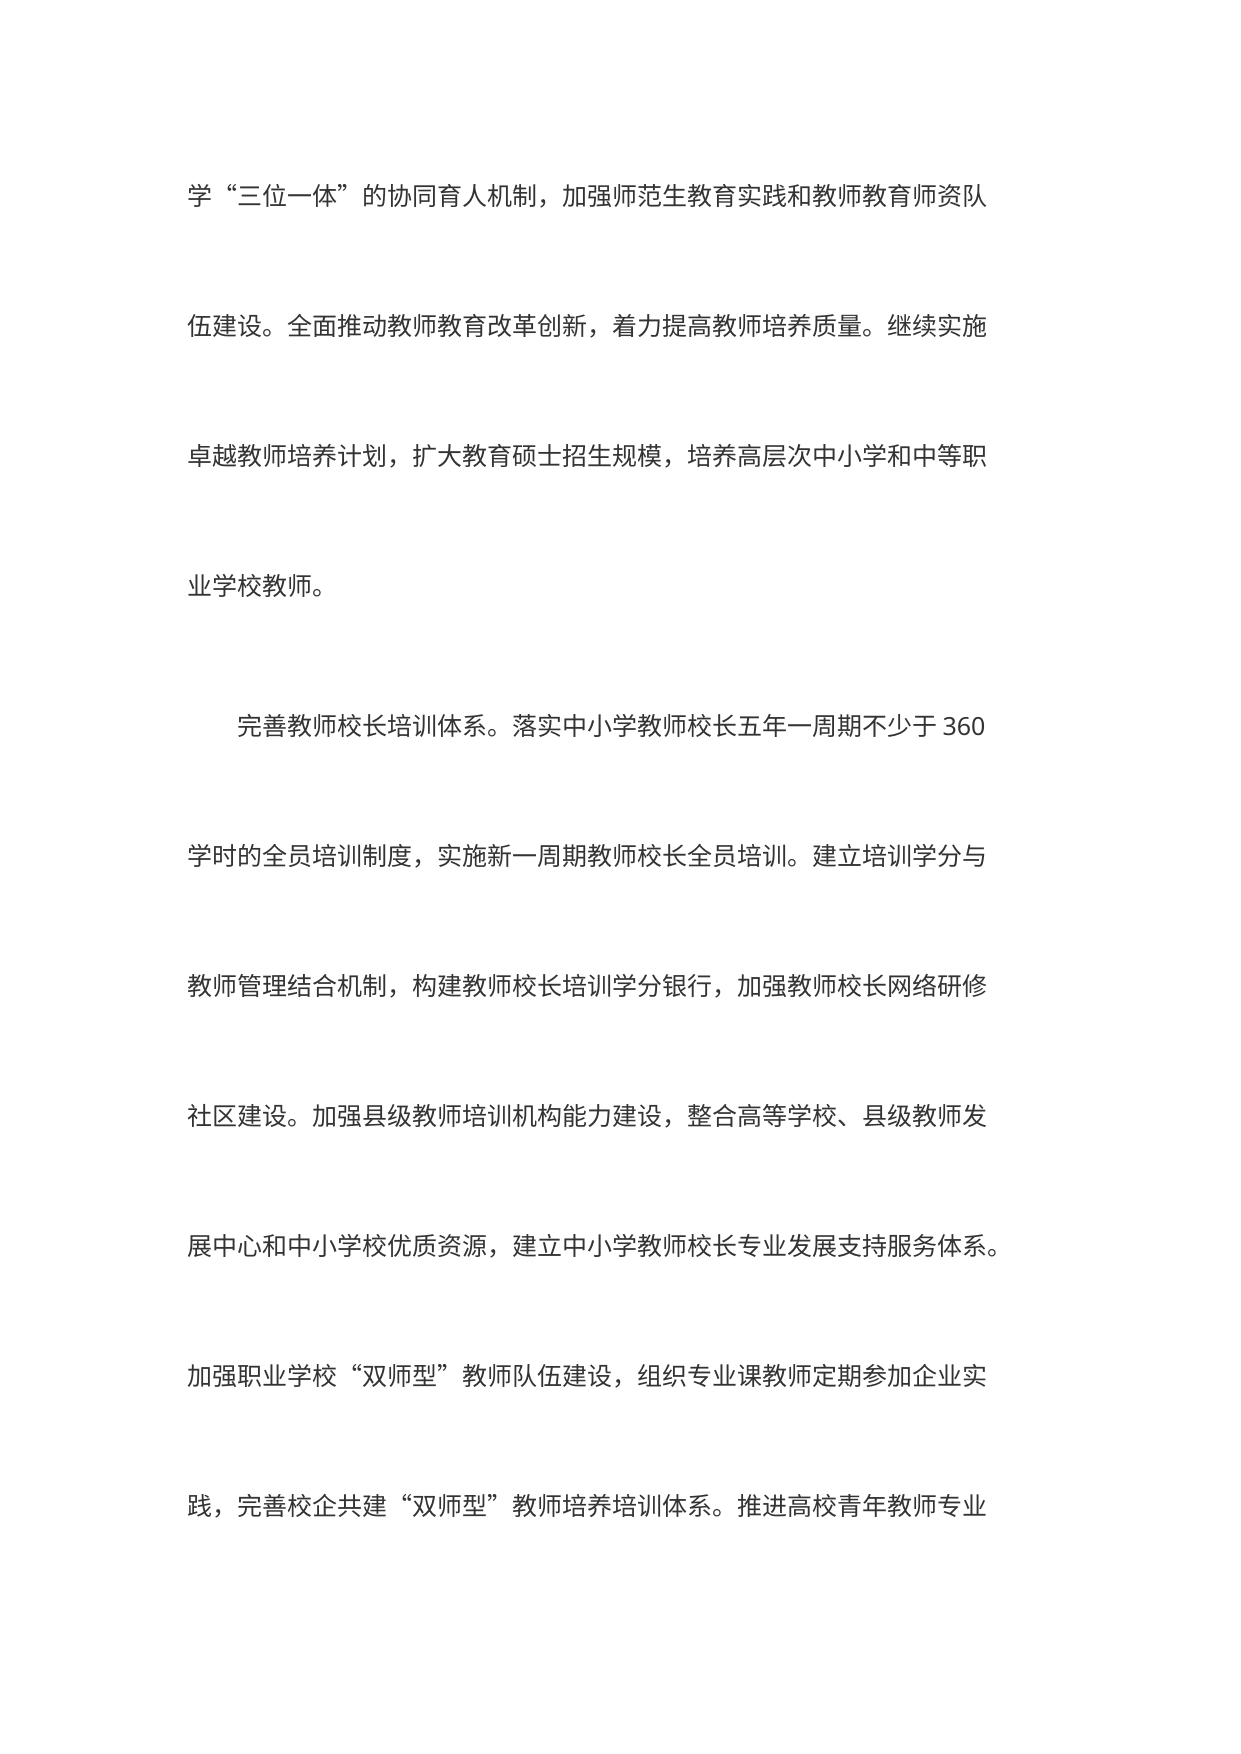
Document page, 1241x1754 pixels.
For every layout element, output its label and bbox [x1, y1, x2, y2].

text [187, 162, 1006, 617]
text [187, 692, 1006, 1537]
